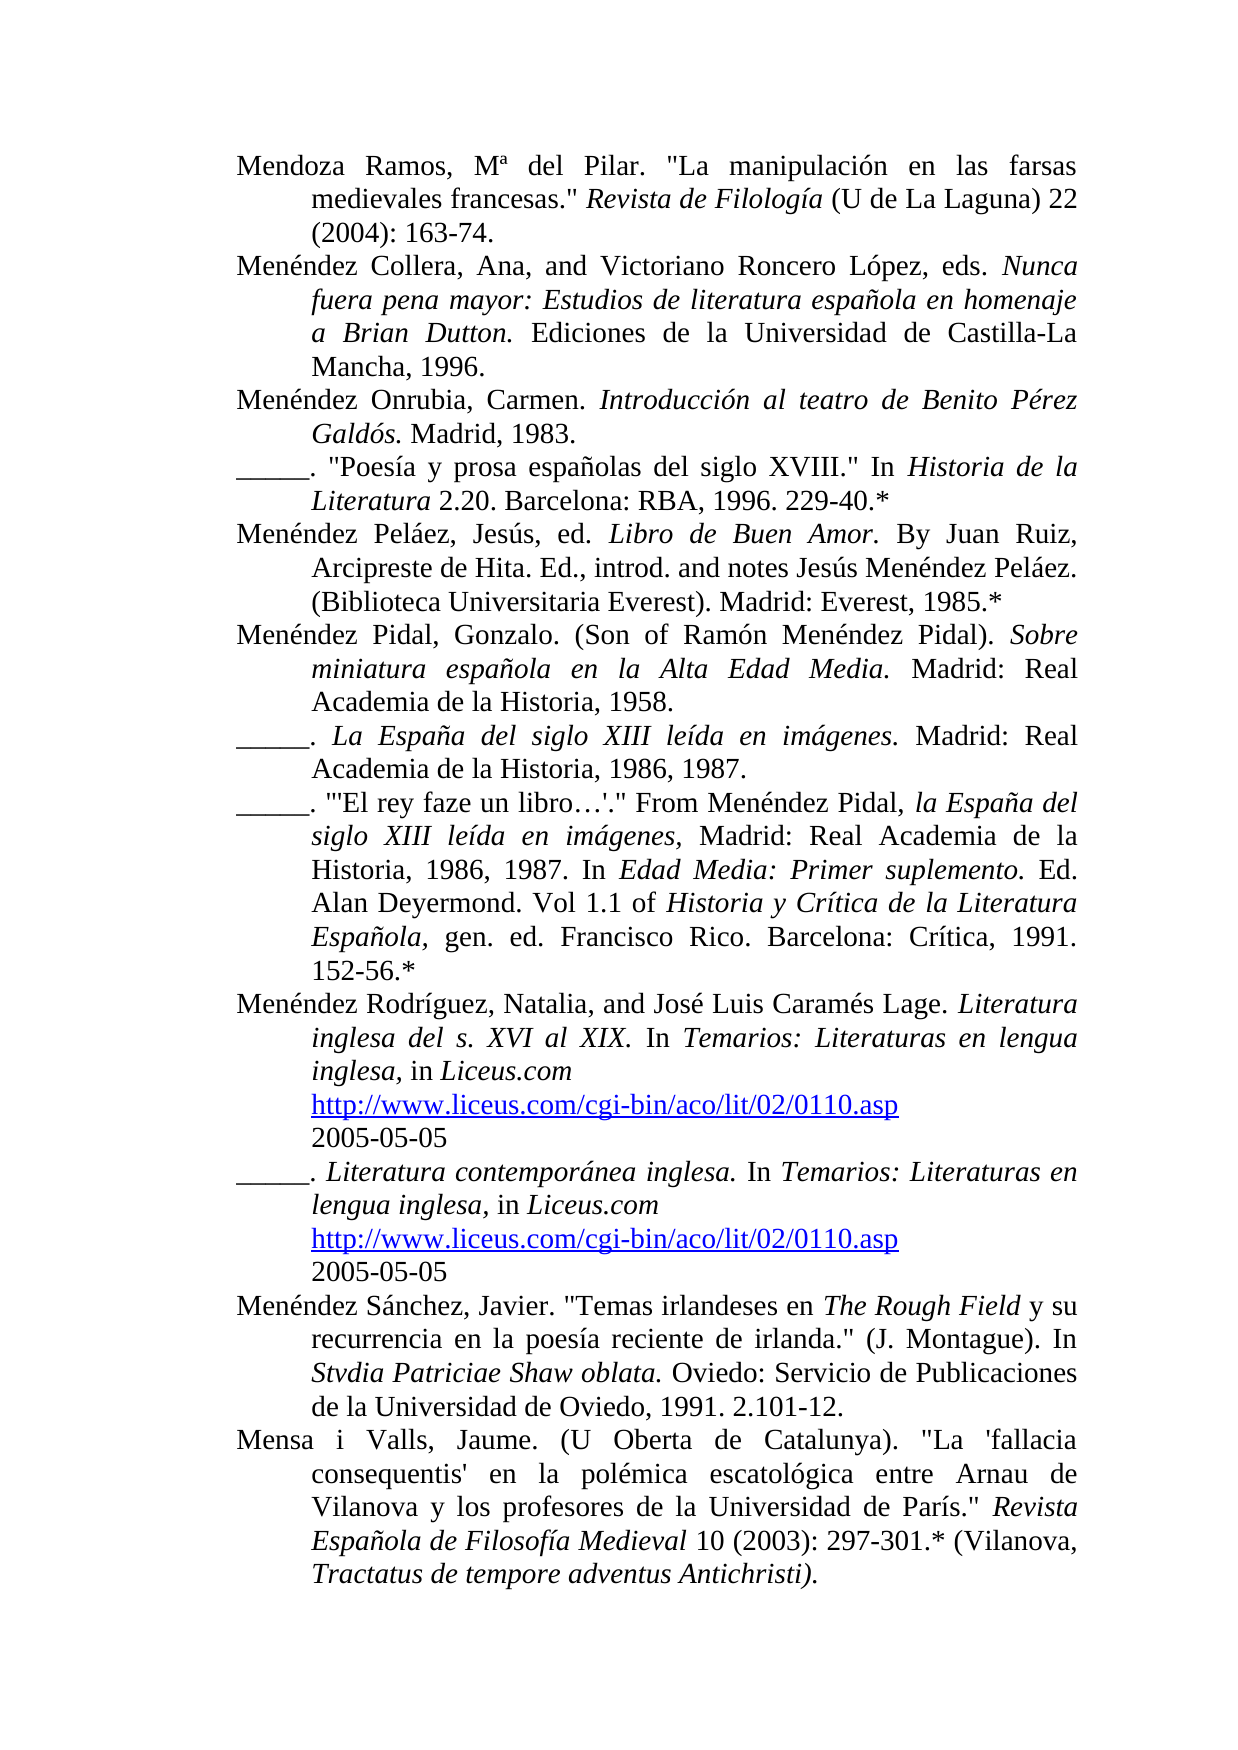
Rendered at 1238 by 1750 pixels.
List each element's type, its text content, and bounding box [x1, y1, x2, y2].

text http://www.liceus.com/cgi-bin/aco/lit/02/0110.asp [236, 1087, 1078, 1120]
text Menéndez Peláez, Jesús, ed. Libro de Buen Amor. By Juan Ruiz, Arcipreste de Hita. Ed., introd. and notes Jesús Menéndez Peláez. (Biblioteca Universitaria Everest). Madrid: Everest, 1985.* [236, 517, 1078, 617]
text 2005-05-05 [236, 1120, 1078, 1154]
text _____. La España del siglo XIII leída en imágenes. Madrid: Real Academia de la Historia, 1986, 1987. [236, 718, 1078, 785]
text Menéndez Rodríguez, Natalia, and José Luis Caramés Lage. Literatura inglesa del s. XVI al XIX. In Temarios: Literaturas en lengua inglesa, in Liceus.com [236, 986, 1078, 1087]
text Menéndez Pidal, Gonzalo. (Son of Ramón Menéndez Pidal). Sobre miniatura española en la Alta Edad Media. Madrid: Real Academia de la Historia, 1958. [236, 617, 1078, 718]
text Mendoza Ramos, Mª del Pilar. "La manipulación en las farsas medievales francesas." Revista de Filología (U de La Laguna) 22 (2004): 163-74. [236, 148, 1078, 248]
text _____. "Poesía y prosa españolas del siglo XVIII." In Historia de la Literatura 2.20. Barcelona: RBA, 1996. 229-40.* [236, 449, 1078, 517]
text _____. Literatura contemporánea inglesa. In Temarios: Literaturas en lengua inglesa, in Liceus.com [236, 1154, 1078, 1221]
text Menéndez Onrubia, Carmen. Introducción al teatro de Benito Pérez Galdós. Madrid, 1983. [236, 382, 1078, 449]
text Mensa i Valls, Jaume. (U Oberta de Catalunya). "La 'fallacia consequentis' en la polémica escatológica entre Arnau de Vilanova y los profesores de la Universidad de París." Revista Española de Filosofía Medieval 10 (2003): 297-301.* (Vilanova, Tractatus de tempore adventus Antichristi). [236, 1422, 1078, 1590]
text Menéndez Sánchez, Javier. "Temas irlandeses en The Rough Field y su recurrencia en la poesía reciente de irlanda." (J. Montague). In Stvdia Patriciae Shaw oblata. Oviedo: Servicio de Publicaciones de la Universidad de Oviedo, 1991. 2.101-12. [236, 1288, 1078, 1422]
text http://www.liceus.com/cgi-bin/aco/lit/02/0110.asp [236, 1221, 1078, 1254]
text 2005-05-05 [236, 1254, 1078, 1288]
text Menéndez Collera, Ana, and Victoriano Roncero López, eds. Nunca fuera pena mayor: Estudios de literatura española en homenaje a Brian Dutton. Ediciones de la Universidad de Castilla-La Mancha, 1996. [236, 248, 1078, 382]
text _____. "'El rey faze un libro…'." From Menéndez Pidal, la España del siglo XIII leída en imágenes, Madrid: Real Academia de la Historia, 1986, 1987. In Edad Media: Primer suplemento. Ed. Alan Deyermond. Vol 1.1 of Historia y Crítica de la Literatura Española, gen. ed. Francisco Rico. Barcelona: Crítica, 1991. 152-56.* [236, 785, 1078, 986]
